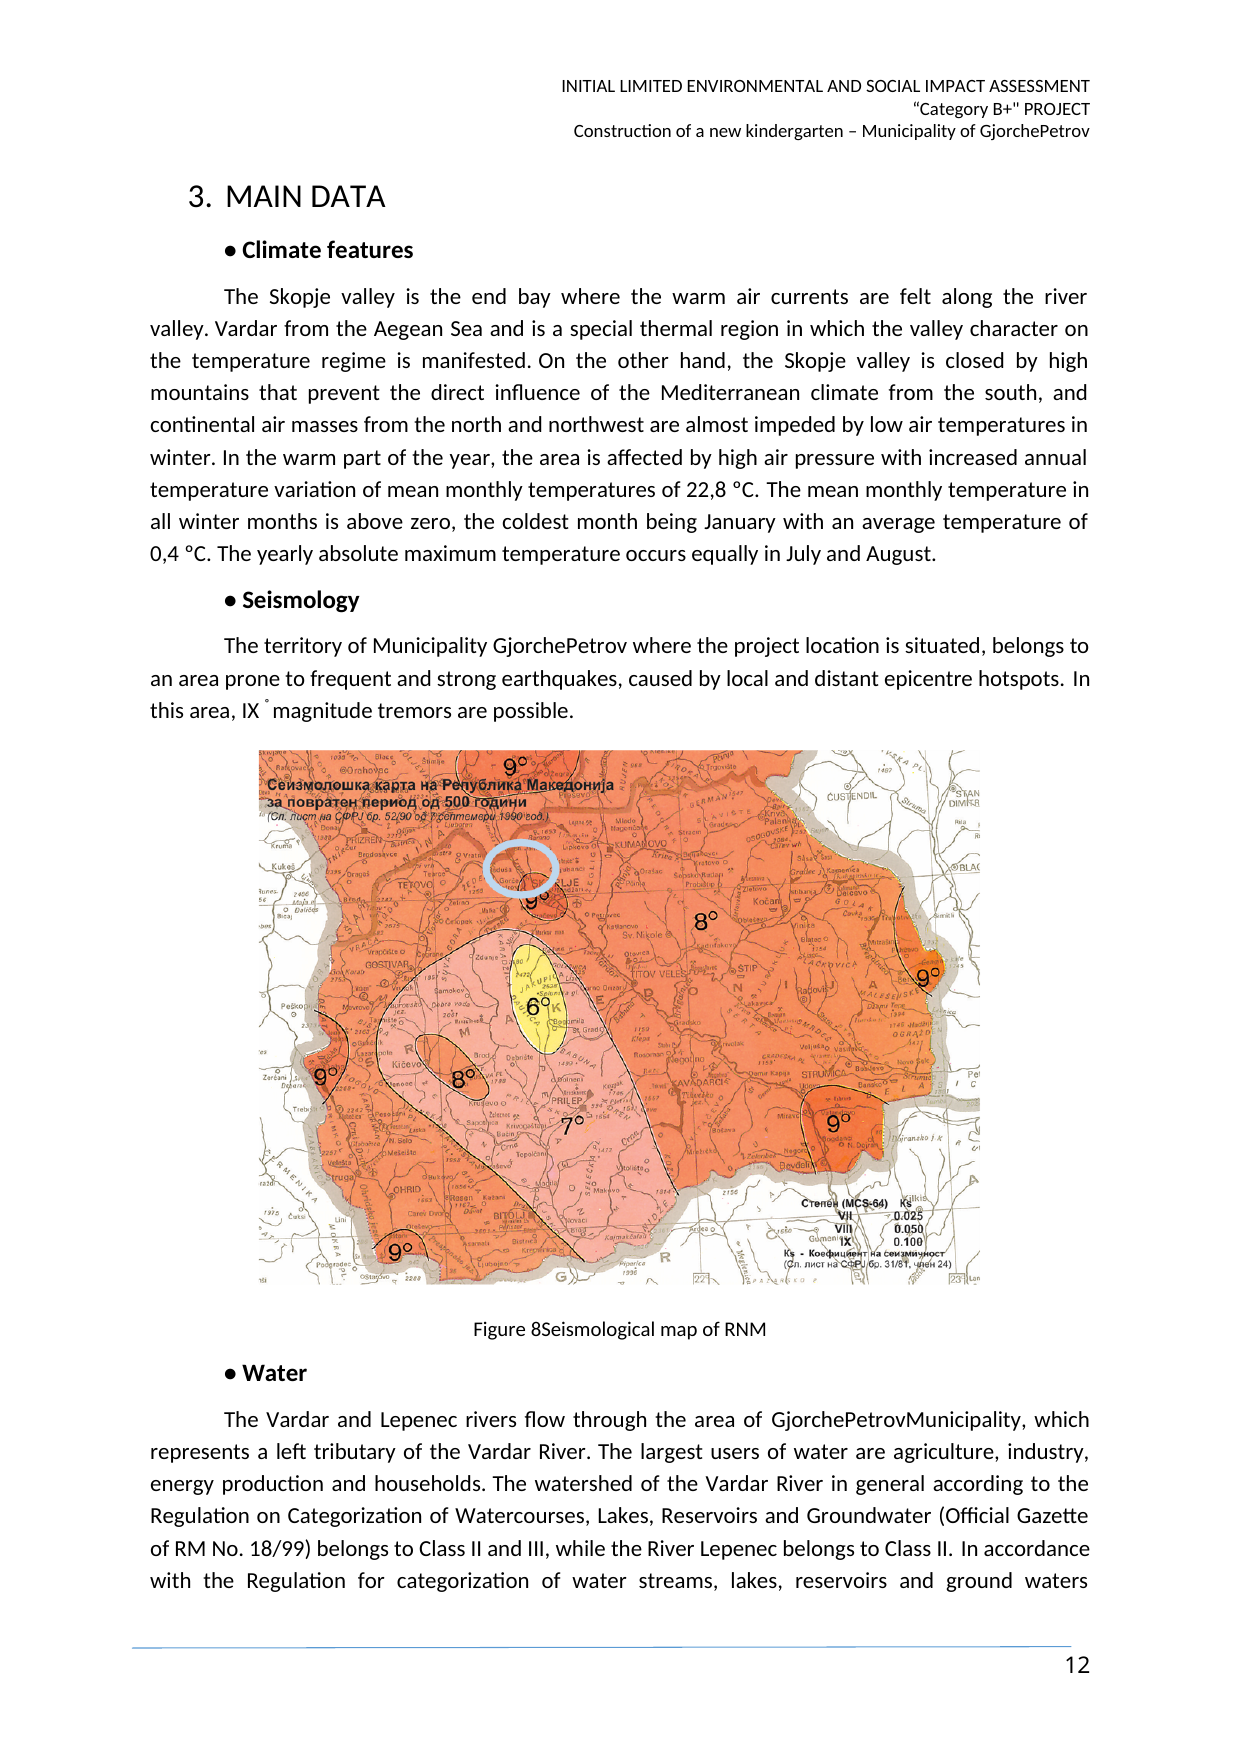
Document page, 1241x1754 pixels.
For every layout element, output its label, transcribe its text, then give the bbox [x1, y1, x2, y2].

picture [258, 740, 982, 1299]
subtitle MAIN DATA [187, 175, 1090, 216]
text The Skopje valley is the end bay where the warm air currents are felt along the river valley. Vardar from the Aegean Sea and is a special thermal region in which the valley character on the temperature regime is manifested. On the other hand, the Skopje valley is closed by high mountains that prevent the direct influence of the Mediterranean climate from the south, and continental air masses from the north and northwest are almost impeded by low air temperatures in winter. In the warm part of the year, the area is affected by high air pressure with increased annual temperature variation of mean monthly temperatures of 22,8 ºC. The mean monthly temperature in all winter months is above zero, the coldest month being January with an average temperature of 0,4 ºC. The yearly absolute maximum temperature occurs equally in July and August. [150, 282, 1090, 567]
text The territory of Municipality GjorchePetrov where the project location is situated, belongs to an area prone to frequent and strong earthquakes, caused by local and distant epicentre hotspots. In this area, IX ᵒ magnitude tremors are possible. [150, 631, 1090, 724]
text • Water [224, 1358, 1090, 1388]
text Figure 8Seismological map of RNM [150, 1316, 1090, 1341]
text • Seismology [224, 584, 1090, 614]
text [150, 1405, 1090, 1594]
text • Climate features [224, 234, 1090, 265]
